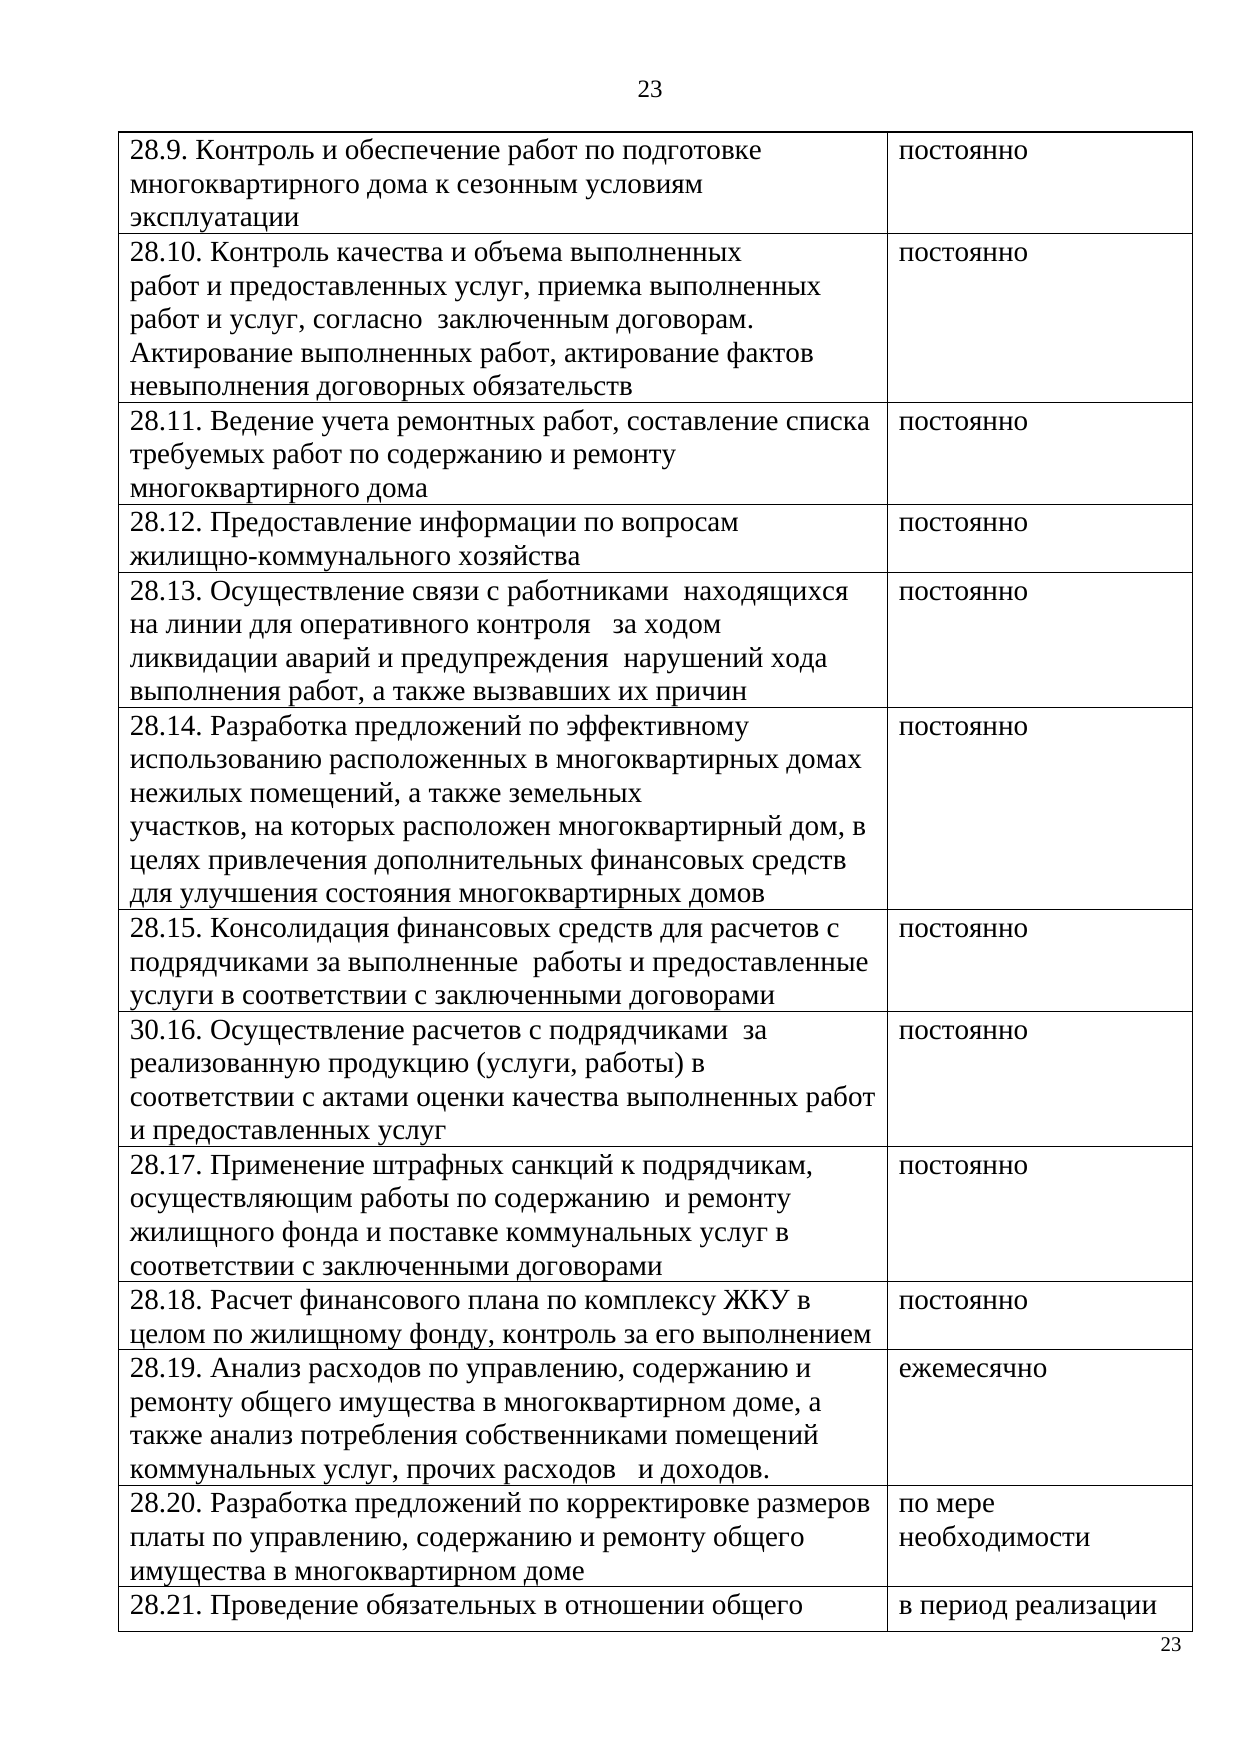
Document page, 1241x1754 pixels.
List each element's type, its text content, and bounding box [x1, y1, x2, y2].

table_cell постоянно [888, 133, 1192, 233]
table_cell постоянно [888, 1012, 1192, 1146]
table_cell постоянно [888, 403, 1192, 503]
table_cell 30.16. Осуществление расчетов с подрядчиками за реализованную продукцию (услуги, работы) в соответствии с актами оценки качества выполненных работ и предоставленных услуг [119, 1012, 887, 1146]
table_cell постоянно [888, 1282, 1192, 1349]
table_cell ежемесячно [888, 1350, 1192, 1484]
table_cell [888, 1587, 1192, 1631]
table_cell 28.17. Применение штрафных санкций к подрядчикам, осуществляющим работы по содержанию и ремонту жилищного фонда и поставке коммунальных услуг в соответствии с заключенными договорами [119, 1147, 887, 1281]
table_cell постоянно [888, 573, 1192, 707]
table_cell 28.9. Контроль и обеспечение работ по подготовке многоквартирного дома к сезонным условиям эксплуатации [119, 133, 887, 233]
table_cell постоянно [888, 1147, 1192, 1281]
table_cell постоянно [888, 910, 1192, 1011]
table_cell по мере необходимости [888, 1486, 1192, 1586]
table_cell постоянно [888, 505, 1192, 572]
table_cell 28.15. Консолидация финансовых средств для расчетов с подрядчиками за выполненные работы и предоставленные услуги в соответствии с заключенными договорами [119, 910, 887, 1011]
table_cell 28.13. Осуществление связи с работниками находящихся на линии для оперативного контроля за ходом ликвидации аварий и предупреждения нарушений хода выполнения работ, а также вызвавших их причин [119, 573, 887, 707]
table_cell 28.14. Разработка предложений по эффективному использованию расположенных в многоквартирных домах нежилых помещений, а также земельных участков, на которых расположен многоквартирный дом, в целях привлечения дополнительных финансовых средств для улучшения состояния многоквартирных домов [119, 708, 887, 909]
table_cell постоянно [888, 708, 1192, 909]
table_cell 28.12. Предоставление информации по вопросам жилищно-коммунального хозяйства [119, 505, 887, 572]
table_cell 28.19. Анализ расходов по управлению, содержанию и ремонту общего имущества в многоквартирном доме, а также анализ потребления собственниками помещений коммунальных услуг, прочих расходов и доходов. [119, 1350, 887, 1484]
table_cell 28.11. Ведение учета ремонтных работ, составление списка требуемых работ по содержанию и ремонту многоквартирного дома [119, 403, 887, 503]
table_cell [119, 1587, 887, 1631]
table_cell 28.18. Расчет финансового плана по комплексу ЖКУ в целом по жилищному фонду, контроль за его выполнением [119, 1282, 887, 1349]
table_cell 28.20. Разработка предложений по корректировке размеров платы по управлению, содержанию и ремонту общего имущества в многоквартирном доме [119, 1486, 887, 1586]
table_cell 28.10. Контроль качества и объема выполненных работ и предоставленных услуг, приемка выполненных работ и услуг, согласно заключенным договорам. Актирование выполненных работ, актирование фактов невыполнения договорных обязательств [119, 234, 887, 402]
table_cell постоянно [888, 234, 1192, 402]
